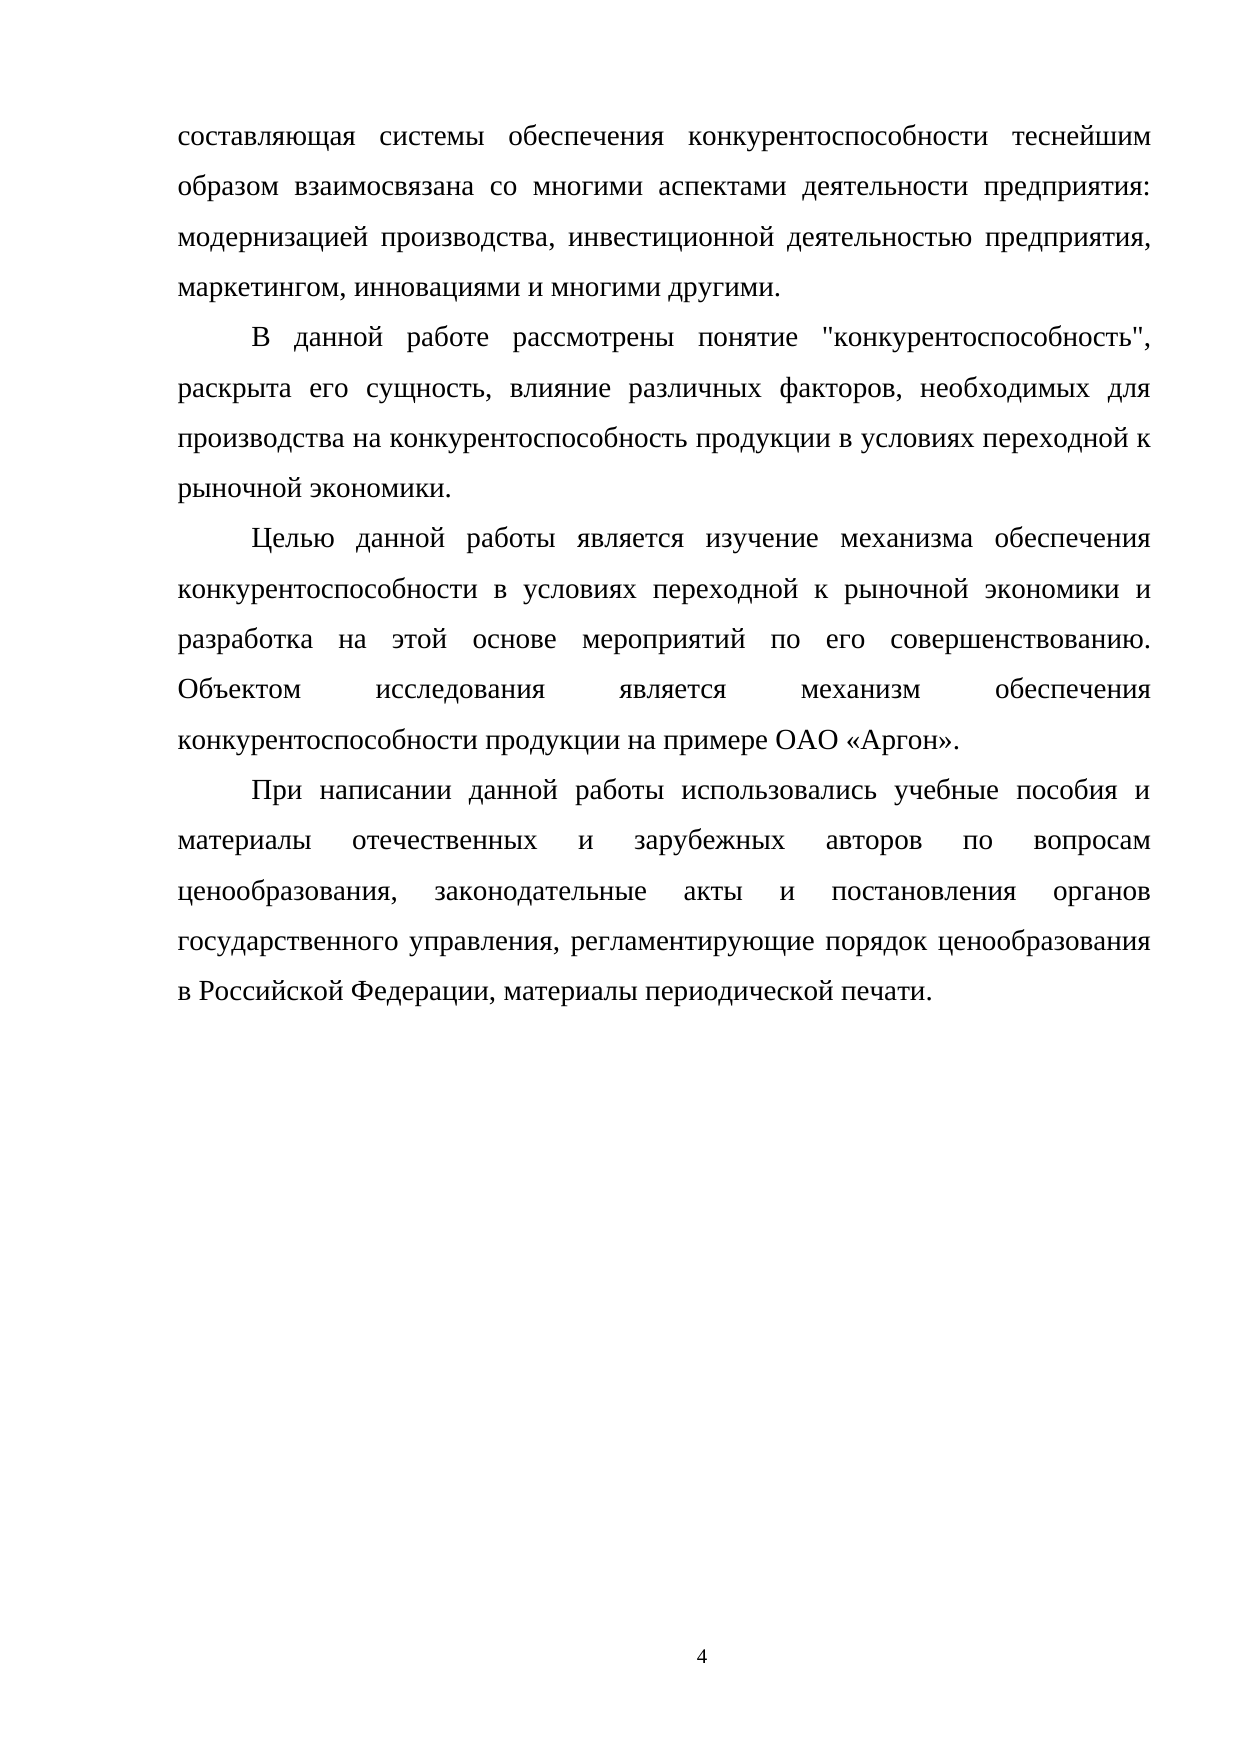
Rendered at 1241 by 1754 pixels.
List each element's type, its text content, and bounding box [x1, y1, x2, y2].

text В данной работе рассмотрены понятие "конкурентоспособность", раскрыта его сущность, влияние различных факторов, необходимых для производства на конкурентоспособность продукции в условиях переходной к рыночной экономики. [177, 319, 1152, 504]
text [177, 118, 1152, 303]
text Целью данной работы является изучение механизма обеспечения конкурентоспособности в условиях переходной к рыночной экономики и разработка на этой основе мероприятий по его совершенствованию. Объектом исследования является механизм обеспечения конкурентоспособности продукции на примере ОАО «Аргон». [177, 521, 1152, 755]
text При написании данной работы использовались учебные пособия и материалы отечественных и зарубежных авторов по вопросам ценообразования, законодательные акты и постановления органов государственного управления, регламентирующие порядок ценообразования в Российской Федерации, материалы периодической печати. [177, 772, 1152, 1007]
